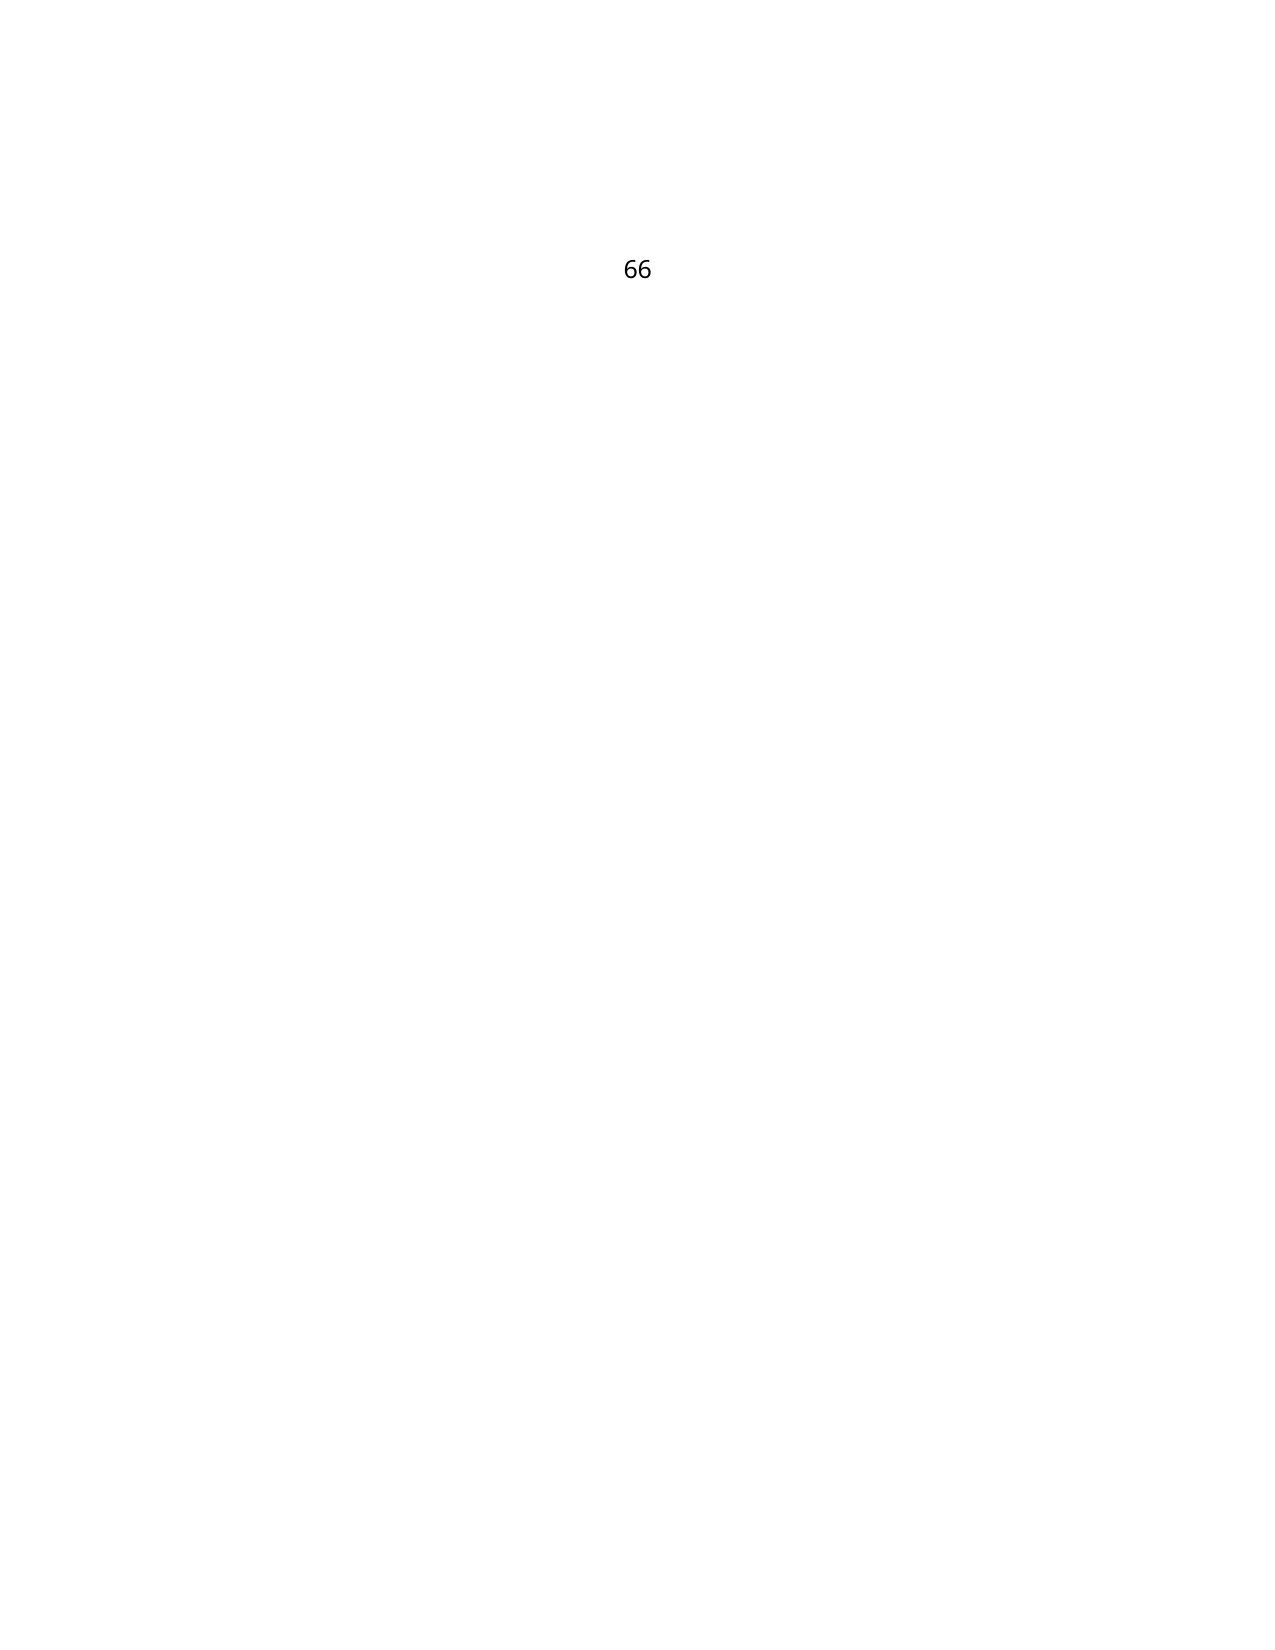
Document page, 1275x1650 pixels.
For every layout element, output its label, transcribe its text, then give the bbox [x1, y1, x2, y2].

text 66 [150, 252, 1125, 286]
